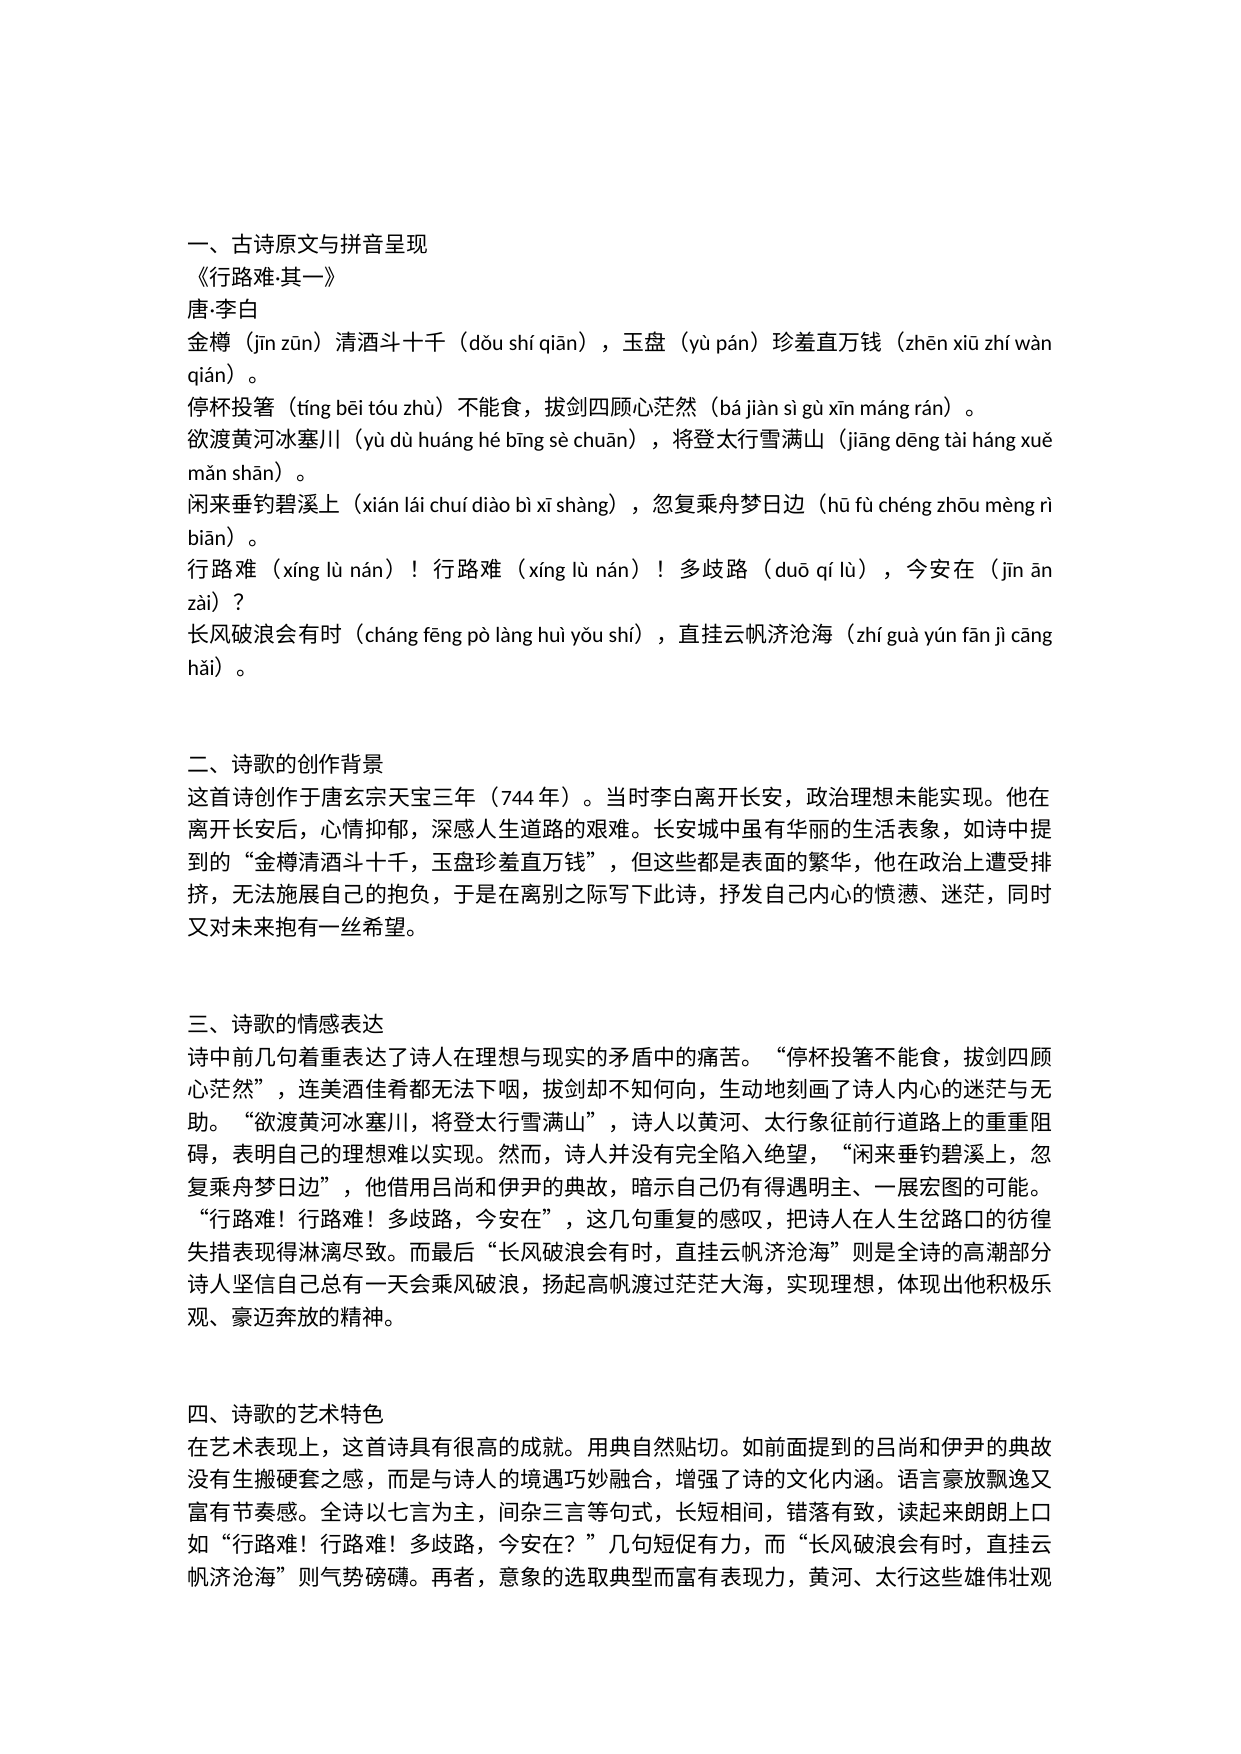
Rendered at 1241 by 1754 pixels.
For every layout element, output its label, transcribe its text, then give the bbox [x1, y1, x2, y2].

text 诗中前几句着重表达了诗人在理想与现实的矛盾中的痛苦。“停杯投箸不能食，拔剑四顾心茫然”，连美酒佳肴都无法下咽，拔剑却不知何向，生动地刻画了诗人内心的迷茫与无助。“欲渡黄河冰塞川，将登太行雪满山”，诗人以黄河、太行象征前行道路上的重重阻碍，表明自己的理想难以实现。然而，诗人并没有完全陷入绝望，“闲来垂钓碧溪上，忽复乘舟梦日边”，他借用吕尚和伊尹的典故，暗示自己仍有得遇明主、一展宏图的可能。“行路难！行路难！多歧路，今安在”，这几句重复的感叹，把诗人在人生岔路口的彷徨失措表现得淋漓尽致。而最后“长风破浪会有时，直挂云帆济沧海”则是全诗的高潮部分，诗人坚信自己总有一天会乘风破浪，扬起高帆渡过茫茫大海，实现理想，体现出他积极乐观、豪迈奔放的精神。 [187, 1039, 1053, 1332]
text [187, 1429, 1053, 1592]
text 二、诗歌的创作背景 [187, 747, 1053, 779]
text 停杯投箸（tíng bēi tóu zhù）不能食，拔剑四顾心茫然（bá jiàn sì gù xīn máng rán）。 [187, 389, 1053, 422]
text 《行路难·其一》 [187, 259, 1053, 292]
text 这首诗创作于唐玄宗天宝三年（744年）。当时李白离开长安，政治理想未能实现。他在离开长安后，心情抑郁，深感人生道路的艰难。长安城中虽有华丽的生活表象，如诗中提到的“金樽清酒斗十千，玉盘珍羞直万钱”，但这些都是表面的繁华，他在政治上遭受排挤，无法施展自己的抱负，于是在离别之际写下此诗，抒发自己内心的愤懑、迷茫，同时又对未来抱有一丝希望。 [187, 779, 1053, 942]
text 行路难（xíng lù nán）！行路难（xíng lù nán）！多歧路（duō qí lù），今安在（jīn ān zài）？ [187, 552, 1053, 617]
text 长风破浪会有时（cháng fēng pò làng huì yǒu shí），直挂云帆济沧海（zhí guà yún fān jì cāng hǎi）。 [187, 617, 1053, 682]
text 四、诗歌的艺术特色 [187, 1397, 1053, 1429]
text 欲渡黄河冰塞川（yù dù huáng hé bīng sè chuān），将登太行雪满山（jiāng dēng tài háng xuě mǎn shān）。 [187, 422, 1053, 487]
text 金樽（jīn zūn）清酒斗十千（dǒu shí qiān），玉盘（yù pán）珍羞直万钱（zhēn xiū zhí wàn qián）。 [187, 324, 1053, 389]
text 闲来垂钓碧溪上（xián lái chuí diào bì xī shàng），忽复乘舟梦日边（hū fù chéng zhōu mèng rì biān）。 [187, 487, 1053, 552]
text 唐·李白 [187, 292, 1053, 324]
text 三、诗歌的情感表达 [187, 1007, 1053, 1039]
text 一、古诗原文与拼音呈现 [187, 227, 1053, 259]
